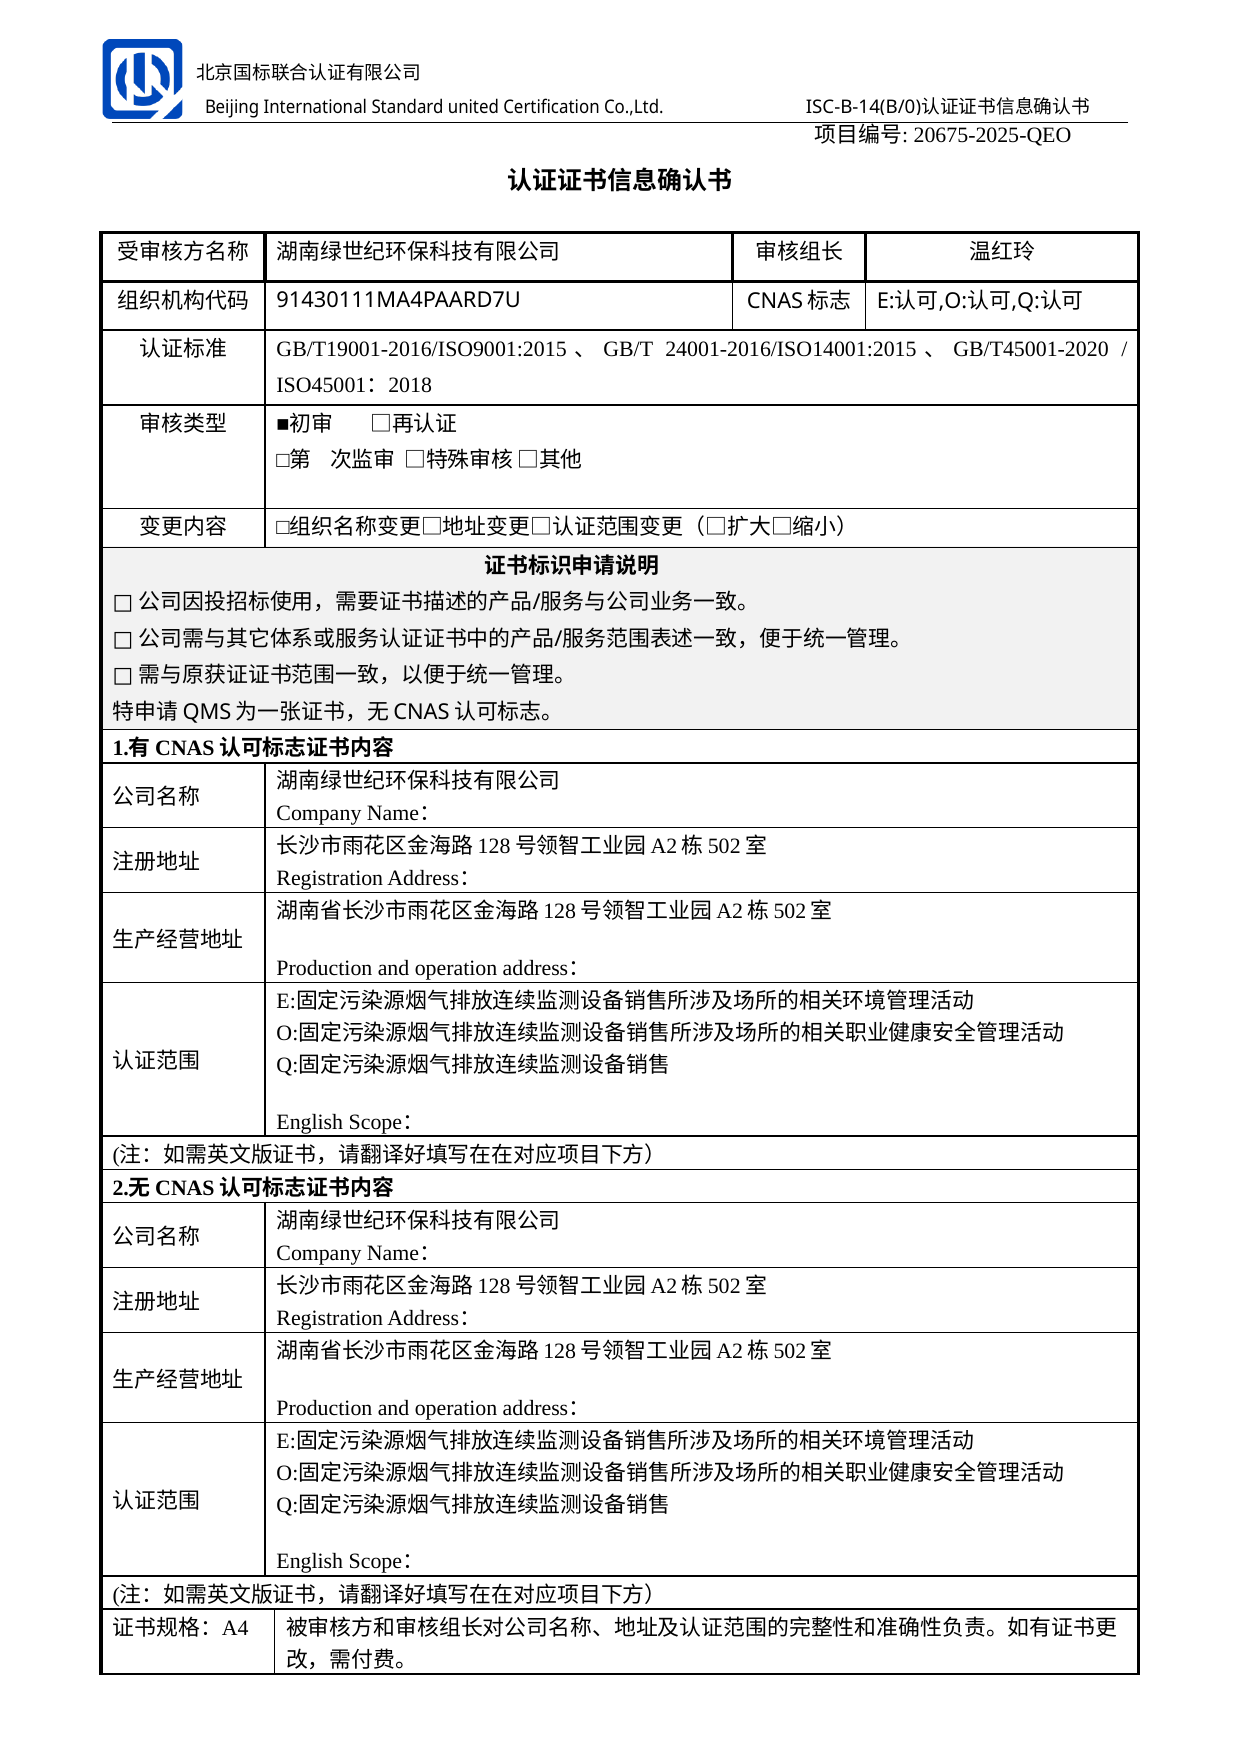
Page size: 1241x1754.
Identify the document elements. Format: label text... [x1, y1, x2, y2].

table_cell 注册地址 [103, 828, 264, 892]
table_cell 湖南绿世纪环保科技有限公司 Company Name： [266, 764, 1137, 827]
table_cell 变更内容 [103, 509, 264, 546]
table_cell 长沙市雨花区金海路128号领智工业园A2栋502室 Registration Address： [266, 1268, 1137, 1332]
table_cell 公司名称 [103, 1203, 264, 1267]
table_cell 2.无CNAS认可标志证书内容 [103, 1170, 1137, 1202]
table_cell 生产经营地址 [103, 893, 264, 982]
text 项目编号: 20675-2025-QEO [112, 123, 1128, 148]
table_cell 认证标准 [103, 331, 264, 404]
table_header 温红玲 [867, 234, 1137, 280]
text 认证证书信息确认书 [112, 160, 1128, 197]
table_cell E:固定污染源烟气排放连续监测设备销售所涉及场所的相关环境管理活动 O:固定污染源烟气排放连续监测设备销售所涉及场所的相关职业健康安全管理活动 Q:固定污染源烟气排放连续监测设备销售 English Scope： [266, 1423, 1137, 1575]
table_cell 被审核方和审核组长对公司名称、地址及认证范围的完整性和准确性负责。如有证书更改，需付费。 [275, 1610, 1137, 1673]
table_cell (注：如需英文版证书，请翻译好填写在在对应项目下方） [103, 1137, 1137, 1168]
table_header 受审核方名称 [103, 234, 263, 280]
table_cell 长沙市雨花区金海路128号领智工业园A2栋502室 Registration Address： [266, 828, 1137, 892]
table_cell (注：如需英文版证书，请翻译好填写在在对应项目下方） [103, 1577, 1137, 1608]
table_cell 组织机构代码 [103, 283, 264, 329]
table_cell 公司名称 [103, 764, 264, 827]
picture [102, 39, 183, 119]
table_cell 湖南绿世纪环保科技有限公司 Company Name： [266, 1203, 1137, 1267]
table_cell 证书标识申请说明 □ 公司因投招标使用，需要证书描述的产品/服务与公司业务一致。 □ 公司需与其它体系或服务认证证书中的产品/服务范围表述一致，便于统一管理。 □ 需与原获证证书范围一致，以便于统一管理。 特申请QMS为一张证书，无CNAS认可标志。 [103, 548, 1137, 729]
table_header 审核组长 [734, 234, 864, 280]
table_cell 证书规格：A4 [103, 1610, 274, 1673]
table_cell 湖南省长沙市雨花区金海路128号领智工业园A2栋502室 Production and operation address： [266, 1333, 1137, 1422]
table_cell GB/T19001-2016/ISO9001:2015、GB/T 24001-2016/ISO14001:2015、GB/T45001-2020 / ISO45001：2018 [266, 331, 1137, 404]
table_cell 认证范围 [103, 983, 264, 1135]
table_cell ■初审 □再认证 □第 次监审 □特殊审核 □其他 [266, 406, 1137, 507]
table_cell E:认可,O:认可,Q:认可 [866, 283, 1137, 329]
table_cell CNAS标志 [733, 283, 865, 329]
table_cell 审核类型 [103, 406, 264, 507]
table_cell 生产经营地址 [103, 1333, 264, 1422]
table_cell 认证范围 [103, 1423, 264, 1575]
table_cell 湖南省长沙市雨花区金海路128号领智工业园A2栋502室 Production and operation address： [266, 893, 1137, 982]
table_cell 91430111MA4PAARD7U [266, 283, 732, 329]
table_cell 1.有CNAS认可标志证书内容 [103, 730, 1137, 762]
table_cell E:固定污染源烟气排放连续监测设备销售所涉及场所的相关环境管理活动 O:固定污染源烟气排放连续监测设备销售所涉及场所的相关职业健康安全管理活动 Q:固定污染源烟气排放连续监测设备销售 English Scope： [266, 983, 1137, 1135]
table_header 湖南绿世纪环保科技有限公司 [267, 234, 731, 280]
table_cell □组织名称变更□地址变更□认证范围变更（□扩大□缩小） [266, 509, 1137, 546]
table_cell 注册地址 [103, 1268, 264, 1332]
